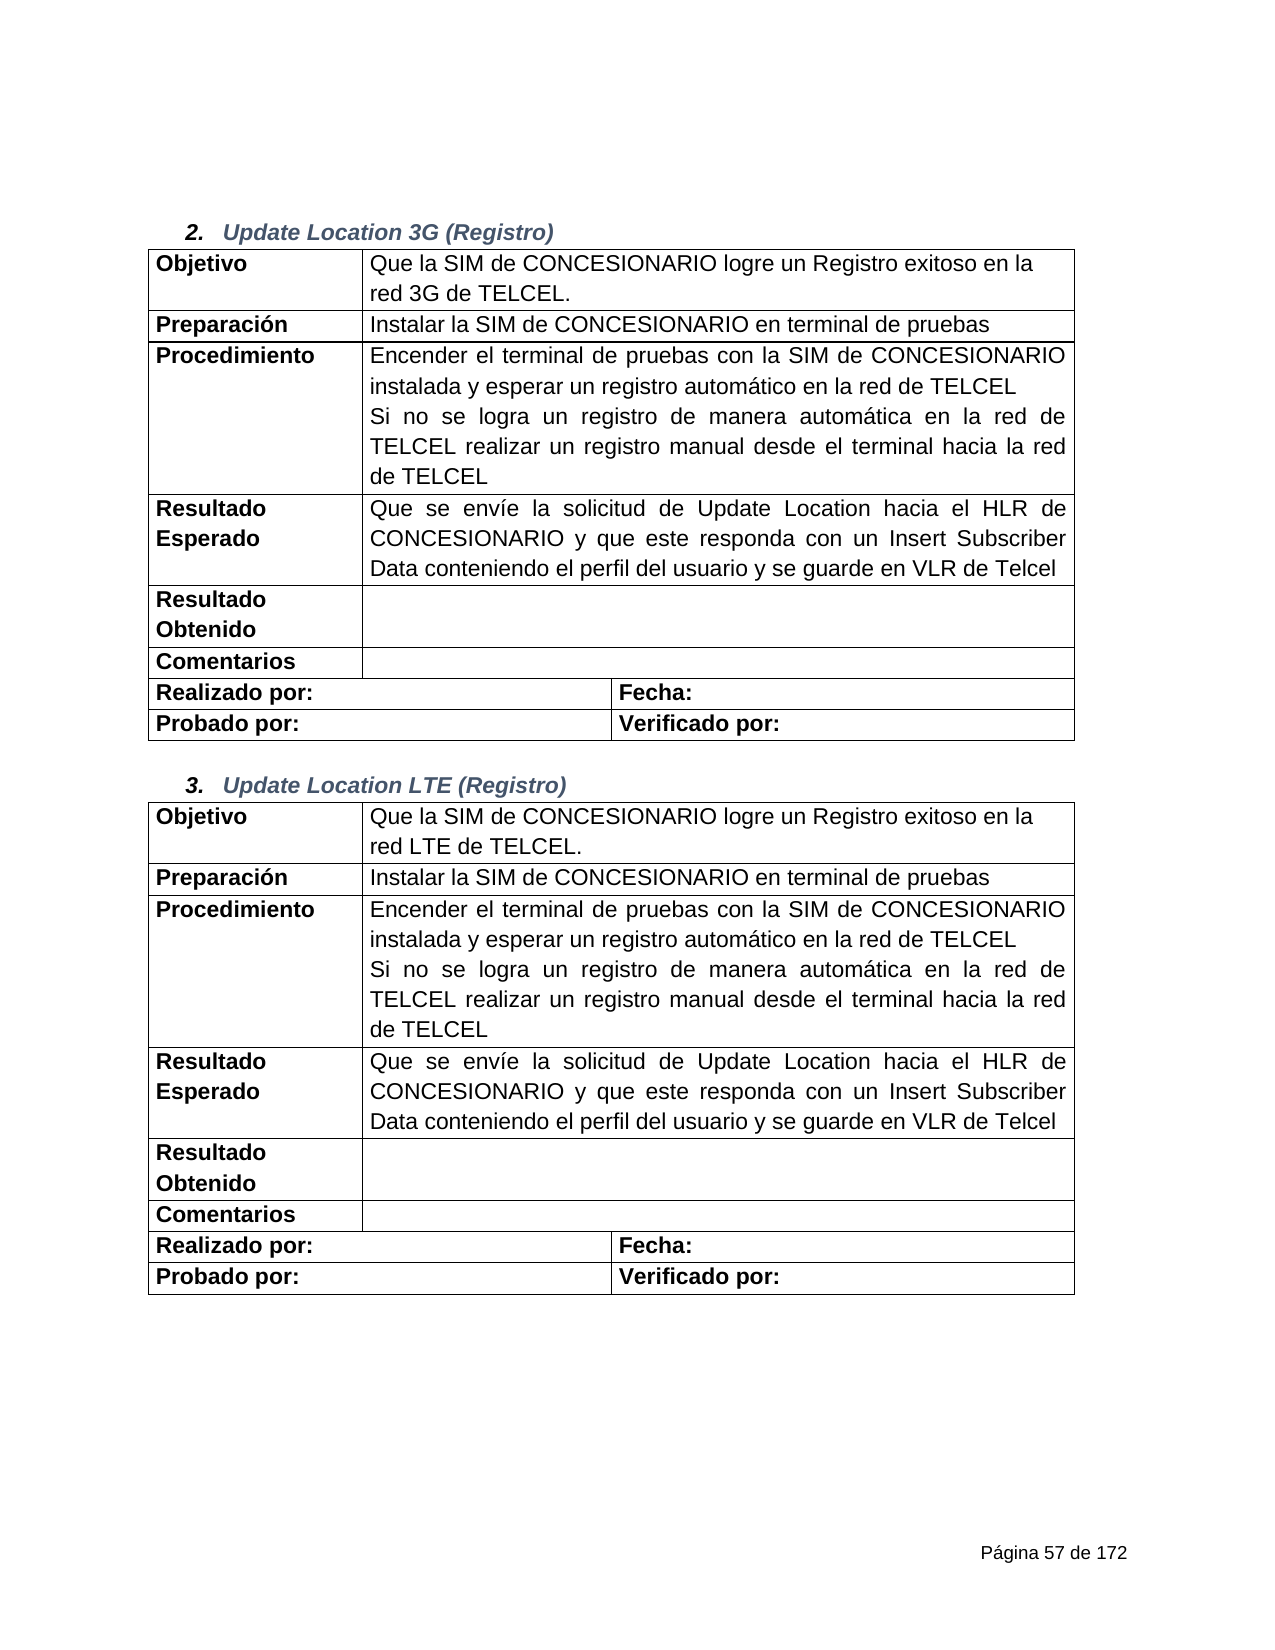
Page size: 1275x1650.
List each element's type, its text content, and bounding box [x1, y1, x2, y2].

table_cell Procedimiento [149, 896, 362, 1047]
table_cell Encender el terminal de pruebas con la SIM de CONCESIONARIO instalada y esperar un registro automático en la red de TELCEL Si no se logra un registro de manera automática en la red de TELCEL realizar un registro manual desde el terminal hacia la red de TELCEL [363, 343, 1074, 493]
table_cell [363, 586, 1074, 647]
table_header Que la SIM de CONCESIONARIO logre un Registro exitoso en la red LTE de TELCEL. [363, 803, 1074, 863]
table_cell Comentarios [149, 1201, 362, 1231]
table_cell Instalar la SIM de CONCESIONARIO en terminal de pruebas [363, 864, 1074, 894]
table_cell Resultado Esperado [149, 495, 362, 585]
table_cell Probado por: [149, 710, 611, 740]
table_cell Comentarios [149, 648, 362, 678]
table_header Que la SIM de CONCESIONARIO logre un Registro exitoso en la red 3G de TELCEL. [363, 250, 1074, 310]
table_cell Resultado Esperado [149, 1048, 362, 1138]
table_cell Preparación [149, 864, 362, 894]
table_cell Fecha: [612, 679, 1074, 709]
table_cell [363, 1201, 1074, 1231]
table_cell Resultado Obtenido [149, 1139, 362, 1200]
table_cell Encender el terminal de pruebas con la SIM de CONCESIONARIO instalada y esperar un registro automático en la red de TELCEL Si no se logra un registro de manera automática en la red de TELCEL realizar un registro manual desde el terminal hacia la red de TELCEL [363, 896, 1074, 1047]
table_cell Fecha: [612, 1232, 1074, 1262]
table_cell Procedimiento [149, 343, 362, 493]
table_header Objetivo [149, 250, 362, 310]
table_cell [363, 648, 1074, 678]
table_cell Realizado por: [149, 679, 611, 709]
table_header Objetivo [149, 803, 362, 863]
list Update Location LTE (Registro) [185, 772, 1127, 798]
list Update Location 3G (Registro) [185, 218, 1127, 245]
table_cell Probado por: [149, 1263, 611, 1293]
table_cell Realizado por: [149, 1232, 611, 1262]
table_cell Instalar la SIM de CONCESIONARIO en terminal de pruebas [363, 311, 1074, 341]
table_cell [363, 1139, 1074, 1200]
table_cell Verificado por: [612, 1263, 1074, 1293]
table_cell Resultado Obtenido [149, 586, 362, 647]
table_cell Preparación [149, 311, 362, 341]
table_cell Verificado por: [612, 710, 1074, 740]
